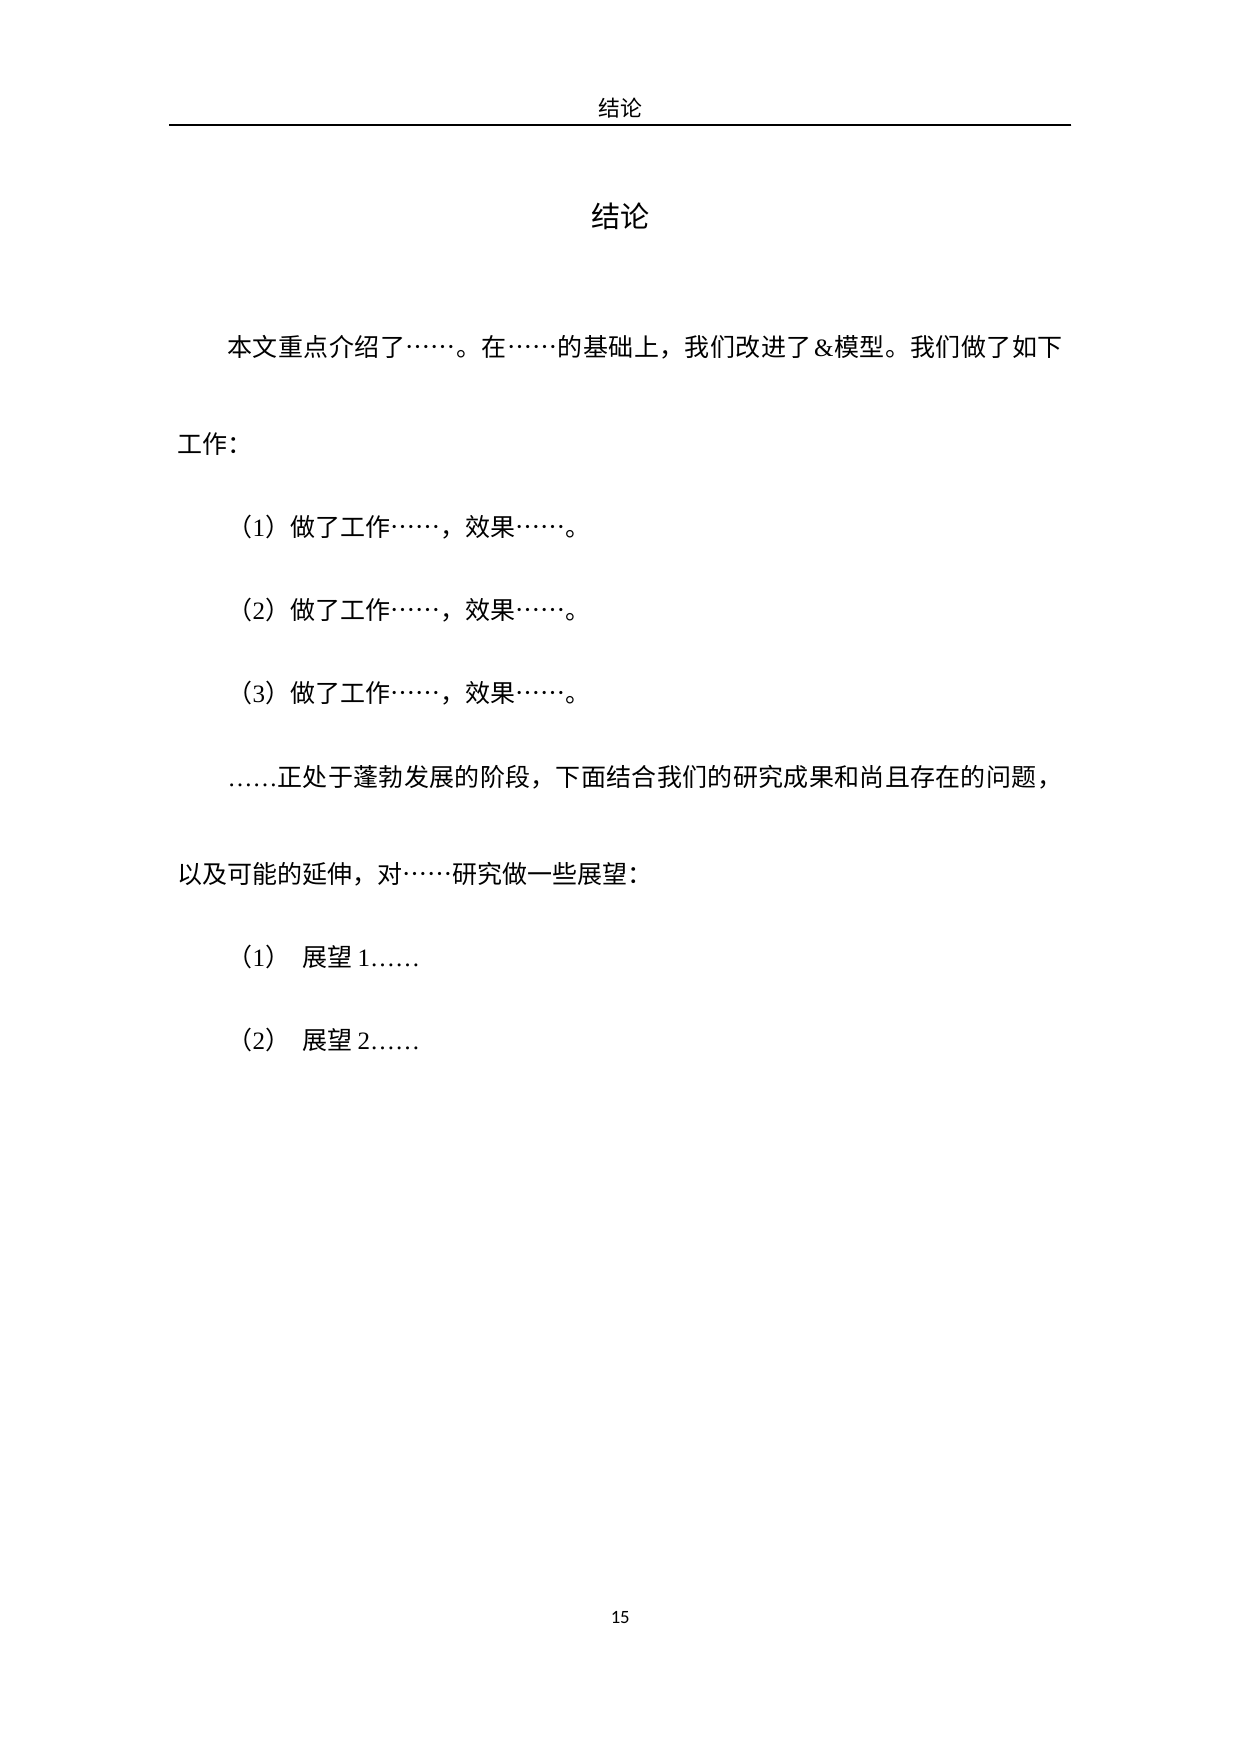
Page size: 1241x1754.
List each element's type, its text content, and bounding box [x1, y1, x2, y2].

list 做了工作……，效果……。 [177, 659, 1063, 724]
subtitle 结论 [177, 183, 1063, 248]
list 做了工作……，效果……。 [177, 493, 1063, 558]
list 做了工作……，效果……。 [177, 576, 1063, 641]
text 本文重点介绍了……。在……的基础上，我们改进了&模型。我们做了如下工作： [177, 313, 1063, 475]
list 展望1…… [227, 923, 1063, 988]
text ……正处于蓬勃发展的阶段，下面结合我们的研究成果和尚且存在的问题，以及可能的延伸，对……研究做一些展望： [177, 743, 1063, 905]
list 展望2…… [227, 1006, 1063, 1071]
